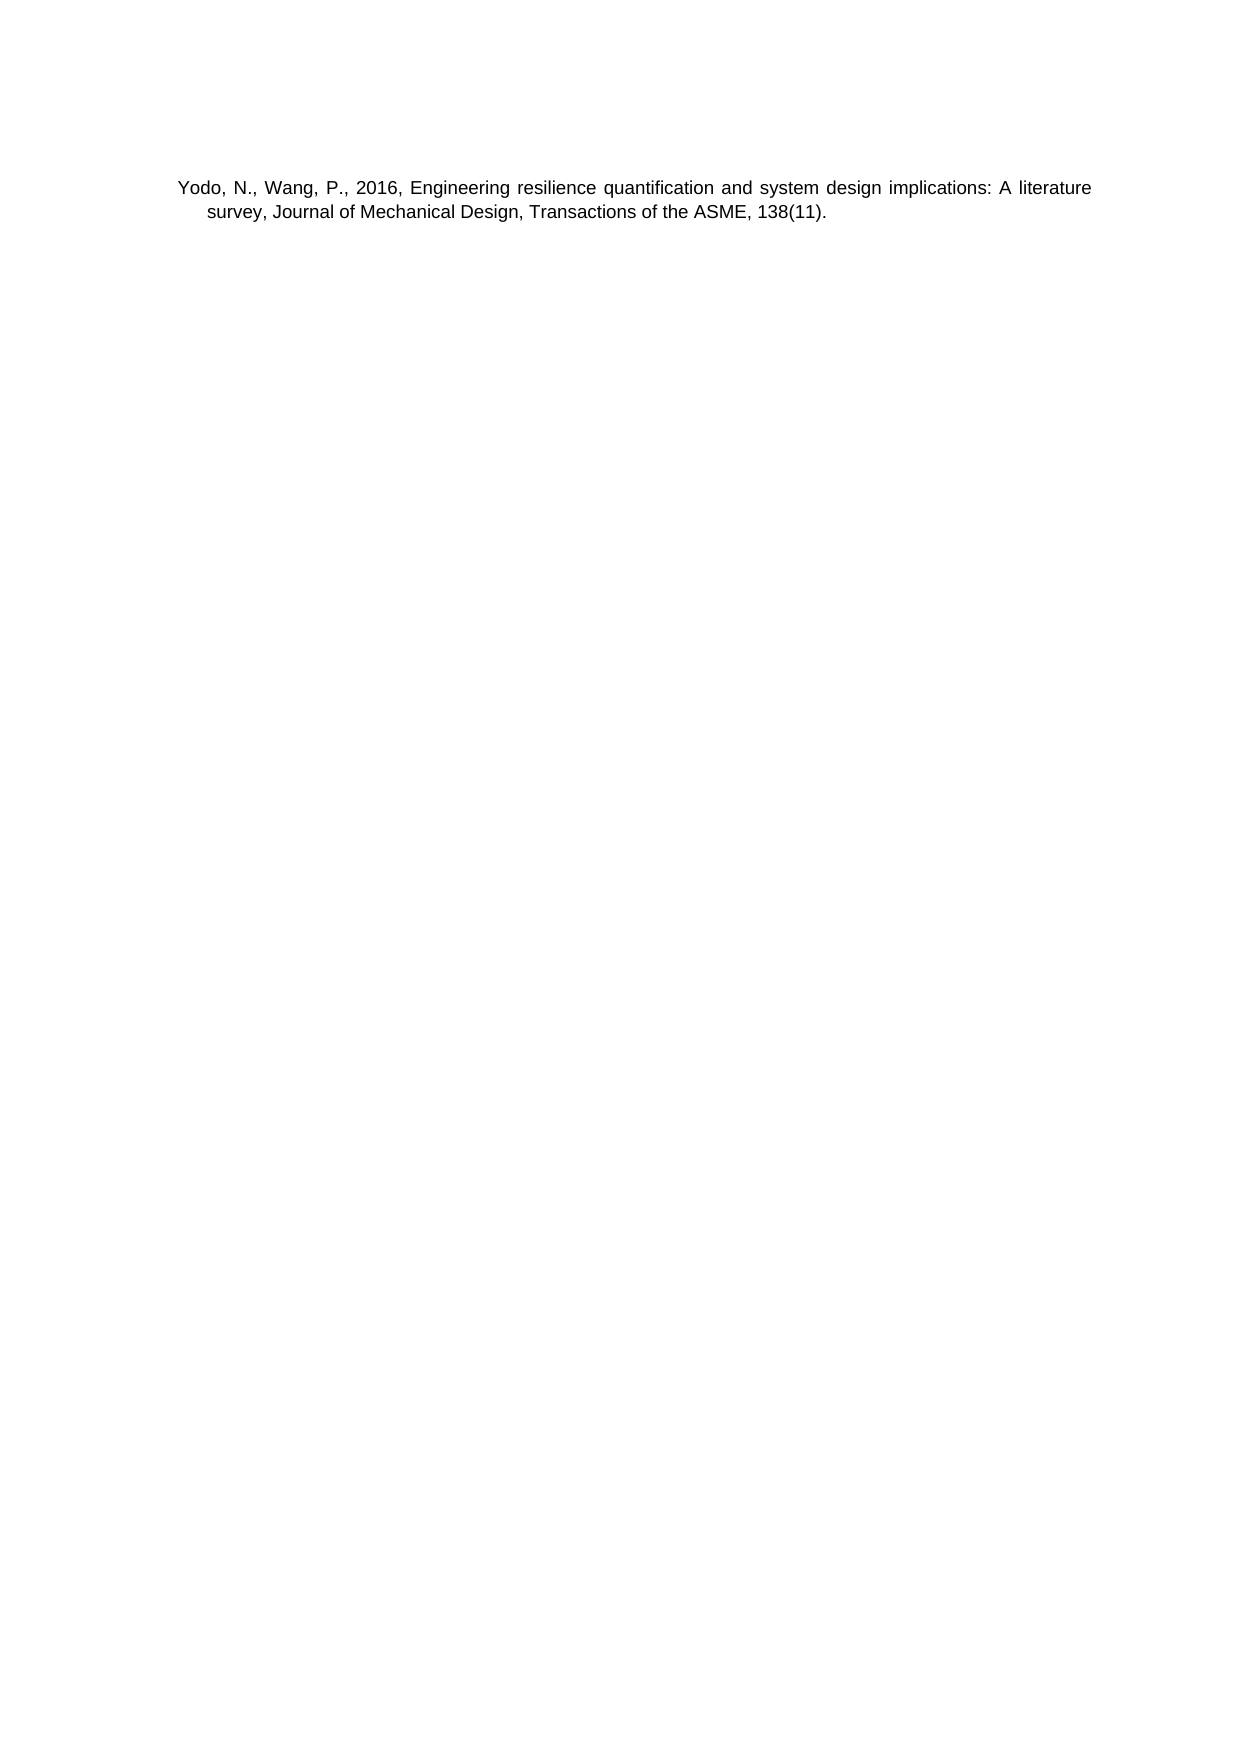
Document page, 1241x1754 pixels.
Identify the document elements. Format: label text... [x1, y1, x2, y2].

text Yodo, N., Wang, P., 2016, Engineering resilience quantification and system design implications: A literature survey, Journal of Mechanical Design, Transactions of the ASME, 138(11). [177, 177, 1092, 222]
